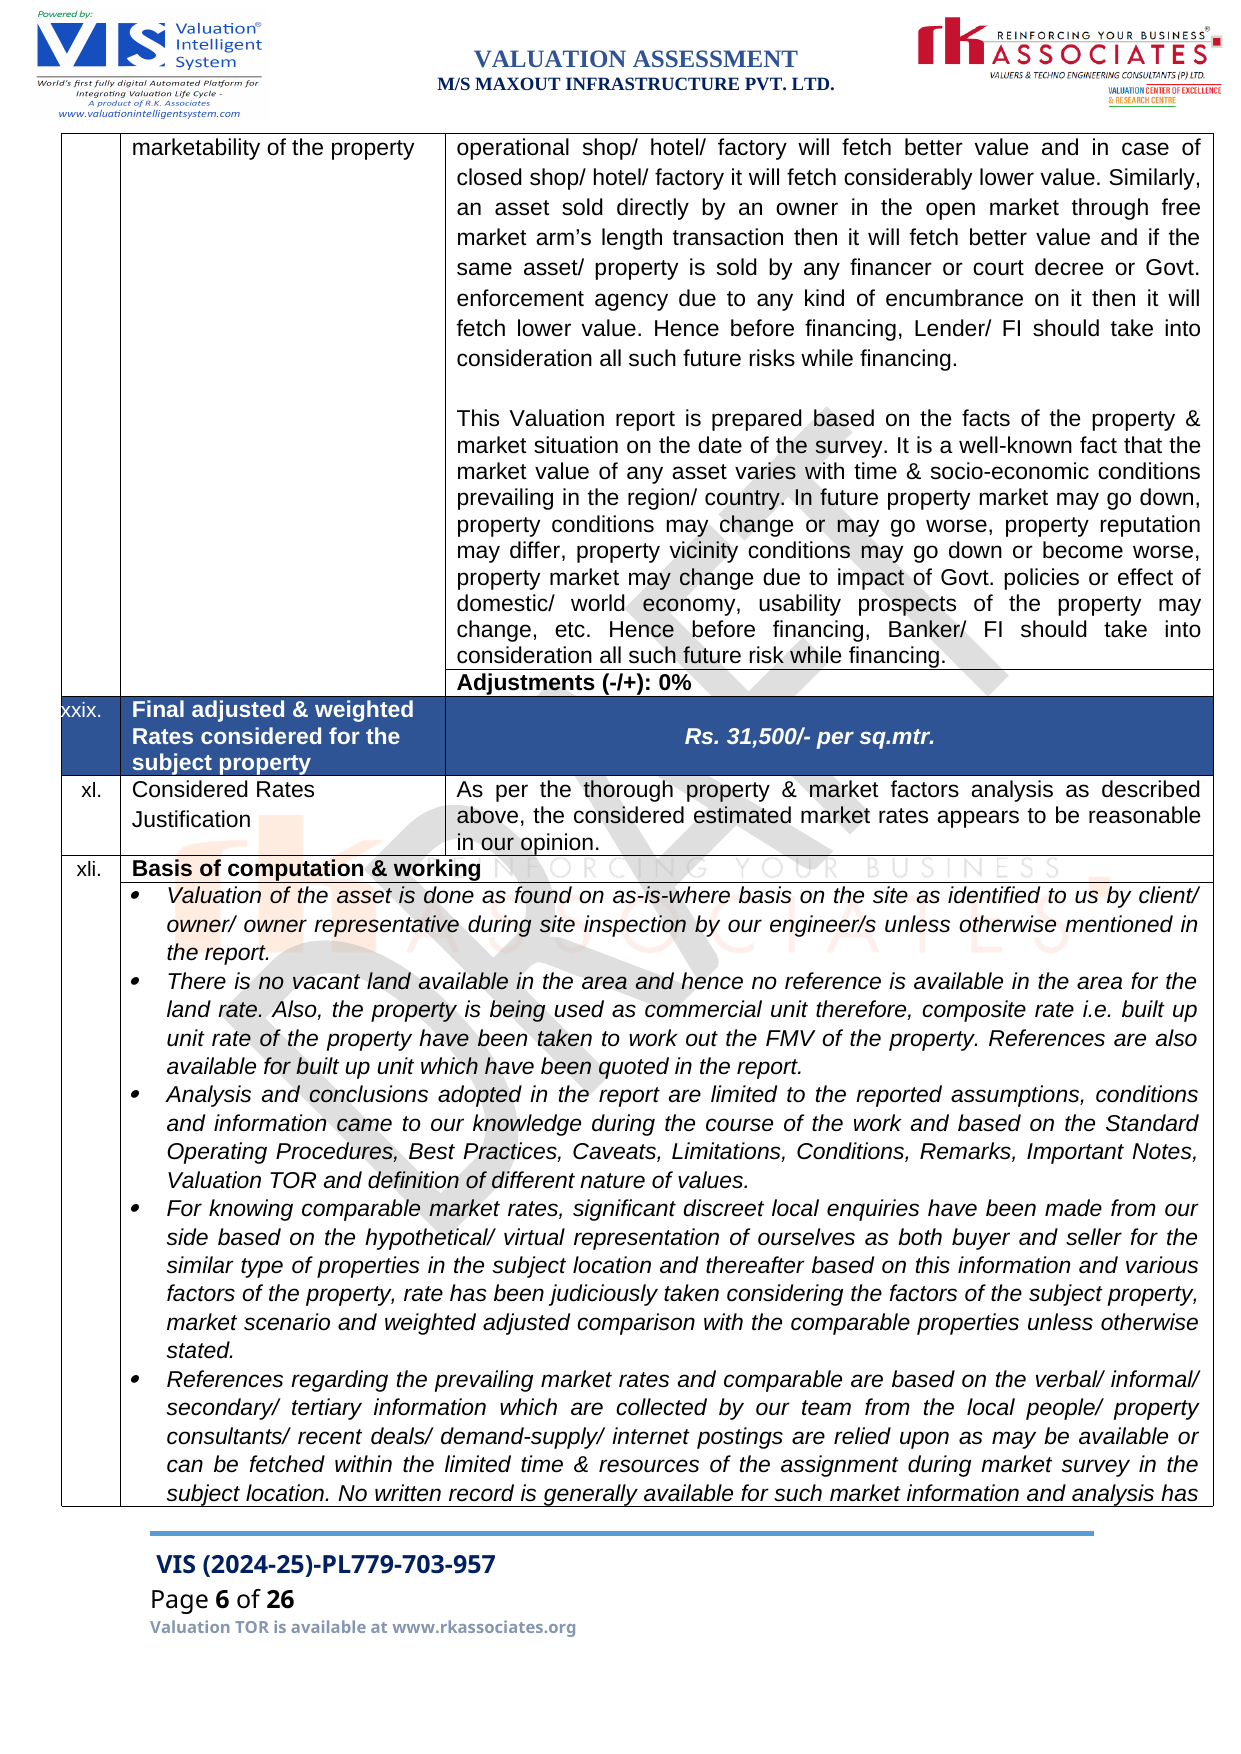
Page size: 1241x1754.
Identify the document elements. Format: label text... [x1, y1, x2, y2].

table_cell Final adjusted & weighted Rates considered for the subject property [121, 697, 445, 775]
table_cell [62, 697, 120, 775]
table_cell Considered Rates Justification [121, 776, 445, 855]
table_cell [446, 134, 1213, 669]
table_cell Adjustments (-/+): [446, 670, 1213, 696]
table_cell [62, 856, 120, 1506]
picture [912, 9, 1225, 110]
table_cell Basis of computation & working [121, 856, 1213, 882]
table_cell [62, 776, 120, 855]
table_cell [62, 134, 120, 696]
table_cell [121, 883, 1213, 1506]
table_cell Rs. 31,500/- per sq.mtr. [446, 697, 1213, 775]
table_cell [121, 134, 445, 696]
picture [26, 9, 270, 121]
table_cell As per the thorough property & market factors analysis as described above, the considered estimated market rates appears to be reasonable in our opinion. [446, 776, 1213, 855]
